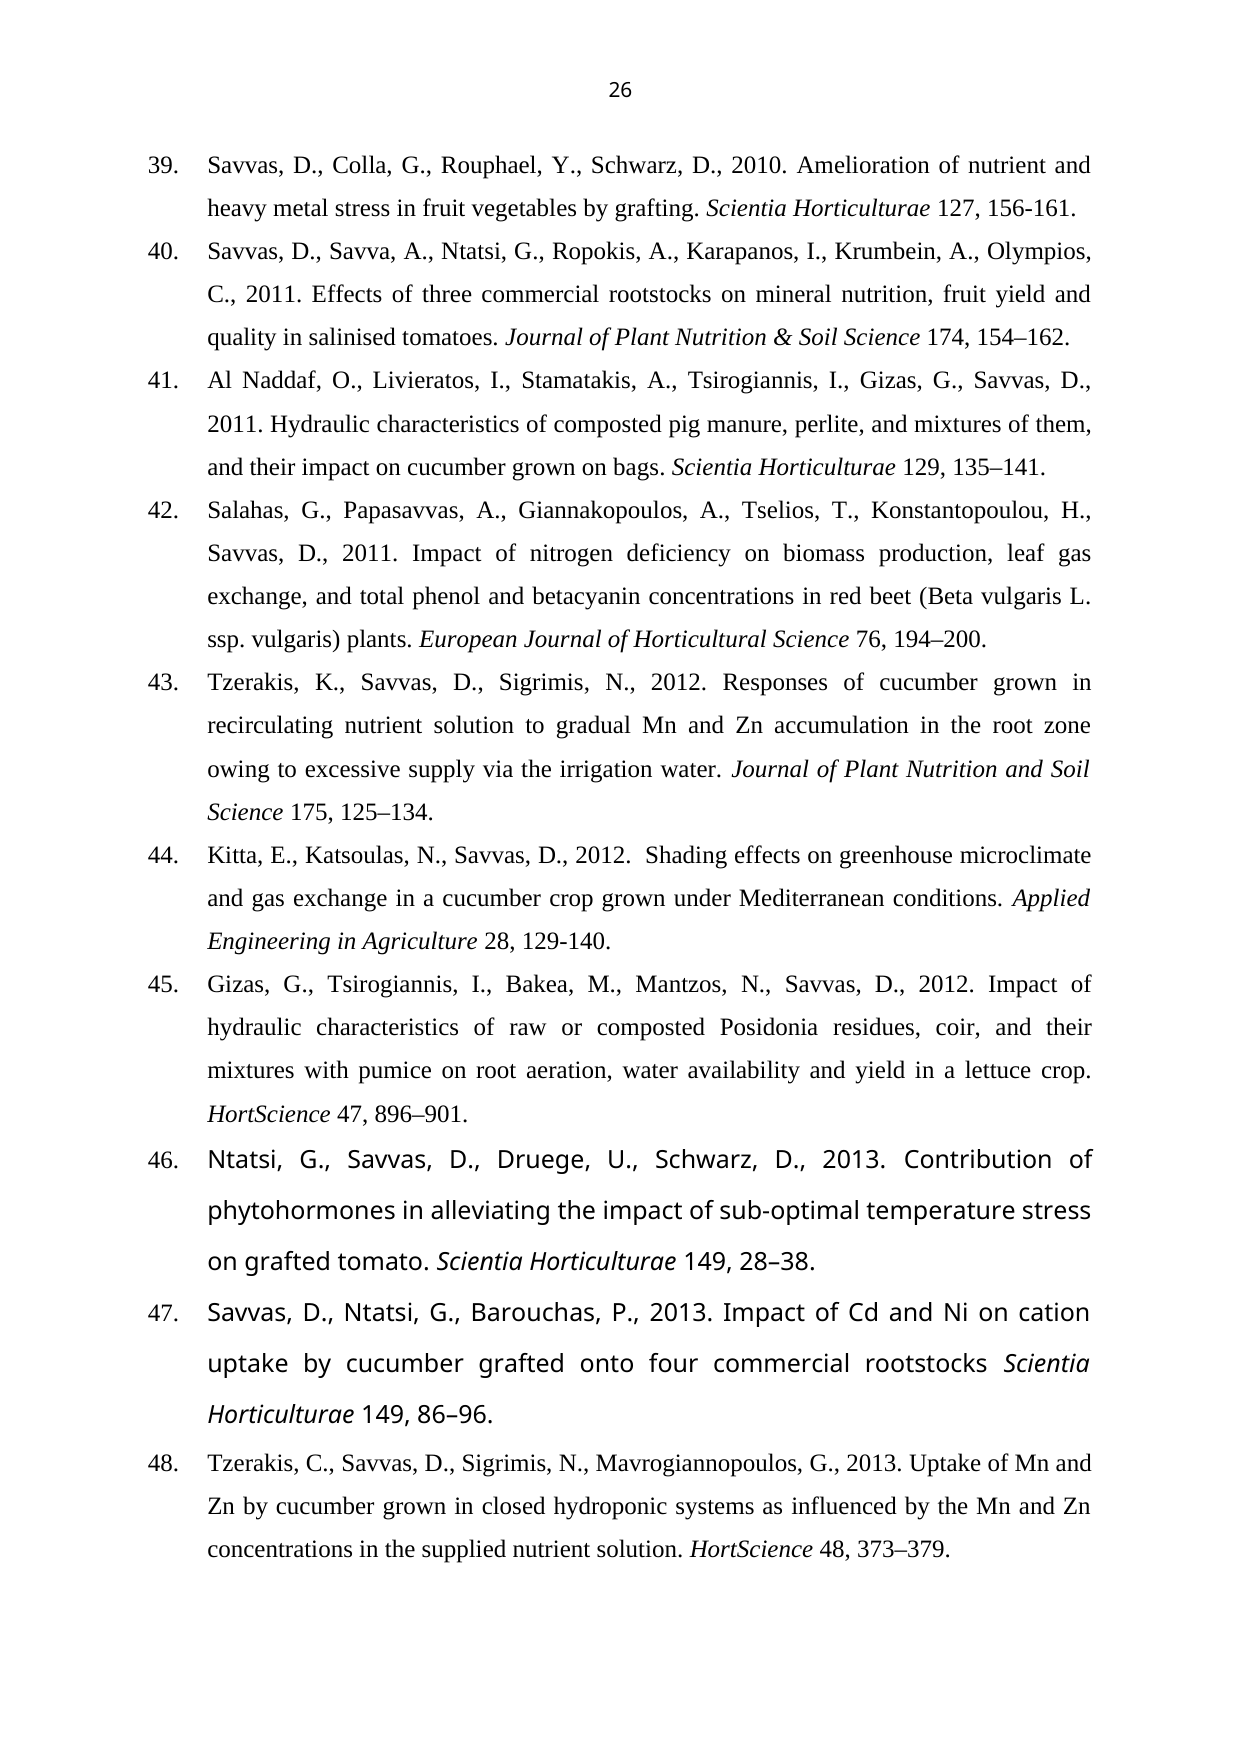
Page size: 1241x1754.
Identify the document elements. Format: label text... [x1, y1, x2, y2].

list Tzerakis, K., Savvas, D., Sigrimis, N., 2012. Responses of cucumber grown in recirculating nutrient solution to gradual Mn and Zn accumulation in the root zone owing to excessive supply via the irrigation water. Journal of Plant Nutrition and Soil Science 175, 125–134. [148, 667, 1092, 826]
list Gizas, G., Tsirogiannis, I., Bakea, M., Mantzos, N., Savvas, D., 2012. Impact of hydraulic characteristics of raw or composted Posidonia residues, coir, and their mixtures with pumice on root aeration, water availability and yield in a lettuce crop. HortScience 47, 896–901. [148, 969, 1092, 1127]
list Salahas, G., Papasavvas, A., Giannakopoulos, A., Tselios, T., Konstantopoulou, H., Savvas, D., 2011. Impact of nitrogen deficiency on biomass production, leaf gas exchange, and total phenol and betacyanin concentrations in red beet (Beta vulgaris L. ssp. vulgaris) plants. European Journal of Horticultural Science 76, 194–200. [148, 495, 1092, 653]
list Savvas, D., Savva, A., Ntatsi, G., Ropokis, A., Karapanos, , Krumbein, A., Olympios, C., 2011. Effects of three commercial rootstocks on mineral nutrition, fruit yield and quality in salinised tomatoes. Journal of Plant Nutrition & Soil Science 174, 154–162. [148, 236, 1092, 351]
list Savvas, D., Ntatsi, G., Barouchas, P., 2013. Impact of Cd and Ni on cation uptake by cucumber grafted onto four commercial rootstocks Scientia Horticulturae 149, 86–96. [148, 1295, 1092, 1431]
list Al Naddaf, O., Livieratos, I., Stamatakis, A., Tsirogiannis, I., Gizas, G., Savvas, D., 2011. Hydraulic characteristics of composted pig manure, perlite, and mixtures of them, and their impact on cucumber grown on bags. Scientia Horticulturae 129, 135–141. [148, 366, 1092, 481]
list Kitta, E., Katsoulas, N., Savvas, D., 2012. Shading effects on greenhouse microclimate and gas exchange in a cucumber crop grown under Mediterranean conditions. Applied Engineering in Agriculture 28, 129-140. [148, 840, 1092, 955]
list Tzerakis, C., Savvas, D., Sigrimis, N., Mavrogiannopoulos, G., 2013. Uptake of Mn and Zn by cucumber grown in closed hydroponic systems as influenced by the Mn and Zn concentrations in the supplied nutrient solution. HortScience 48, 373–379. [148, 1448, 1092, 1563]
list Ntatsi, G., Savvas, D., Druege, U., Schwarz, D., 2013. Contribution of phytohormones in alleviating the impact of sub-optimal temperature stress on grafted tomato. Scientia Horticulturae 149, 28–38. [148, 1142, 1092, 1278]
list Savvas, D., Colla, G., Rouphael, Y., Schwarz, D., 2010. Amelioration of nutrient and heavy metal stress in fruit vegetables by grafting. Scientia Horticulturae 127, 156-161. [148, 150, 1092, 222]
